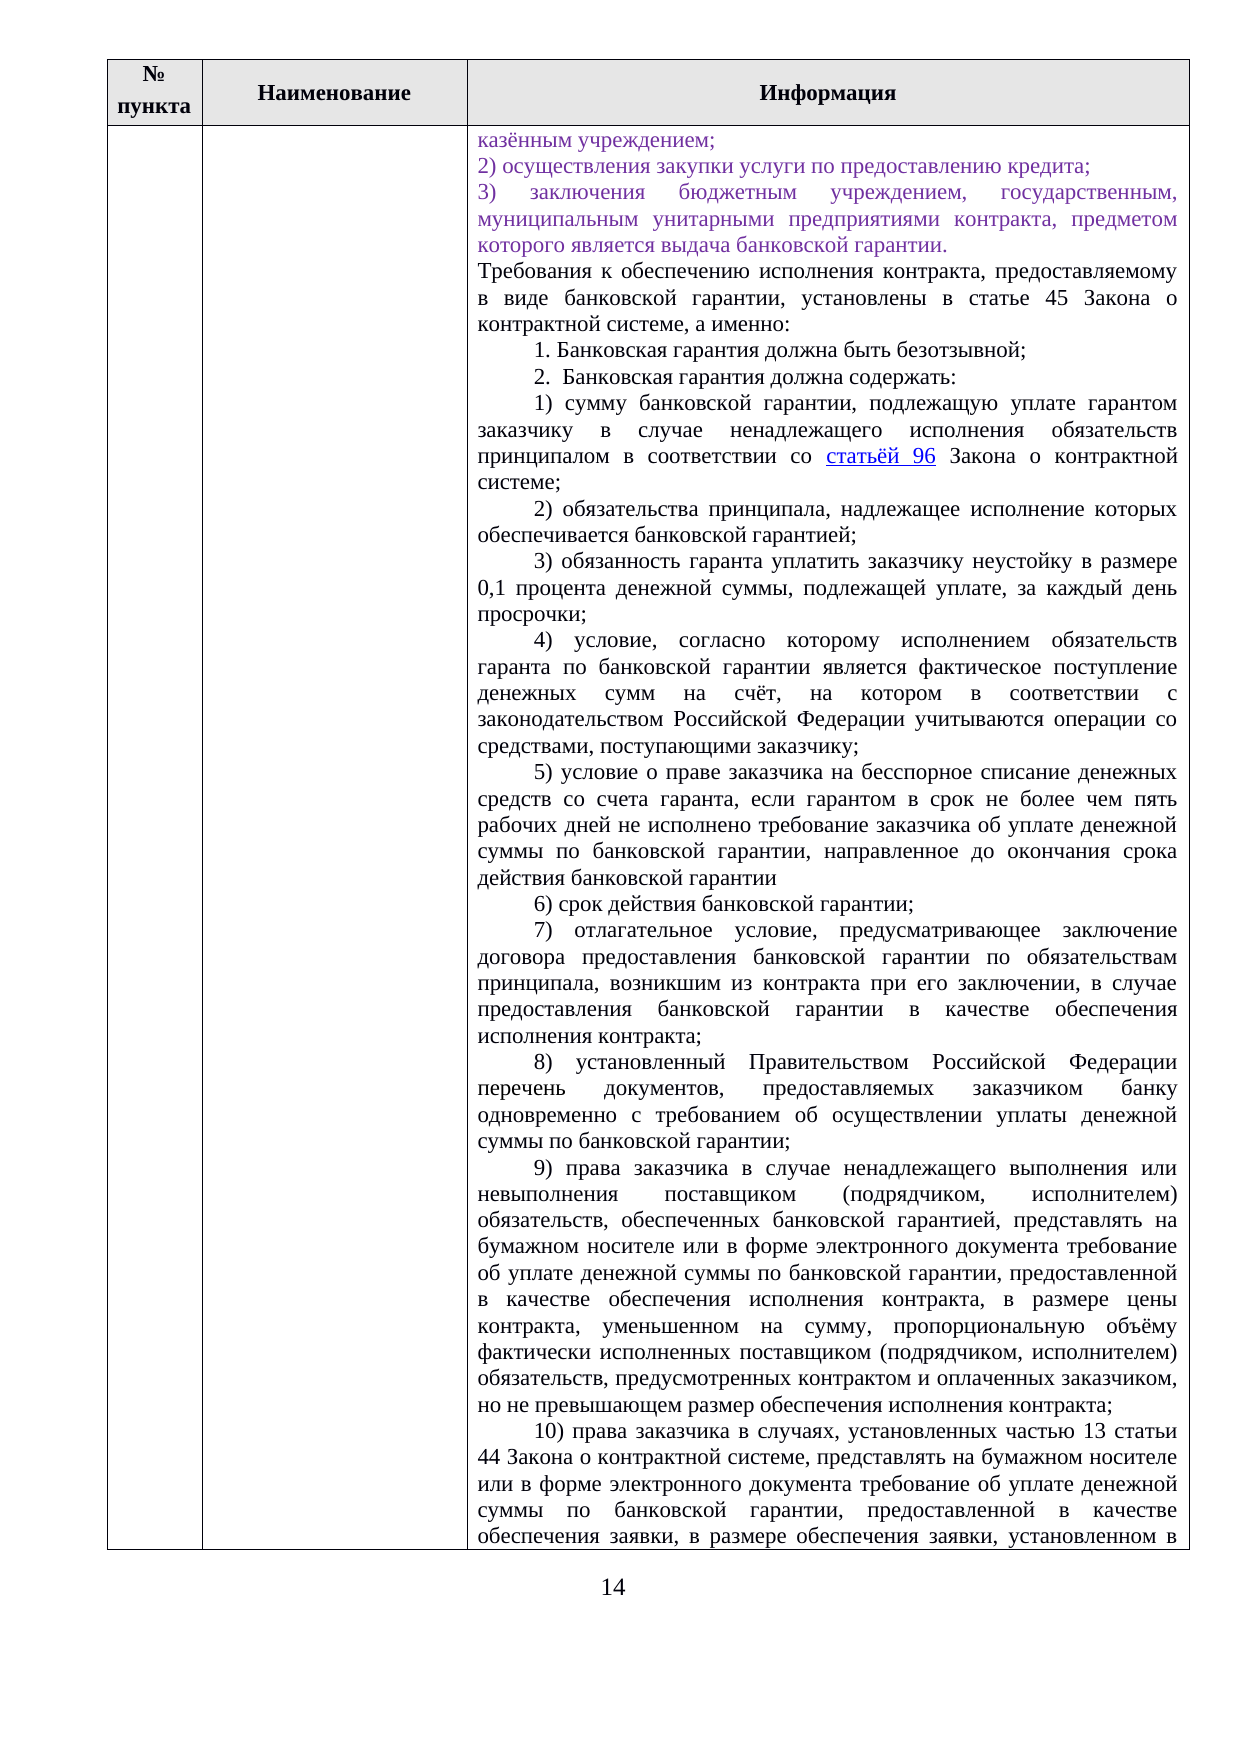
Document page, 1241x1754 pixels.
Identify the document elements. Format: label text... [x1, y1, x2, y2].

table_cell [468, 126, 1189, 1549]
table_cell [108, 126, 202, 1549]
table_header Информация [468, 60, 1189, 125]
table_header № пункта [108, 60, 202, 125]
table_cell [203, 126, 467, 1549]
table_header Наименование [203, 60, 467, 125]
